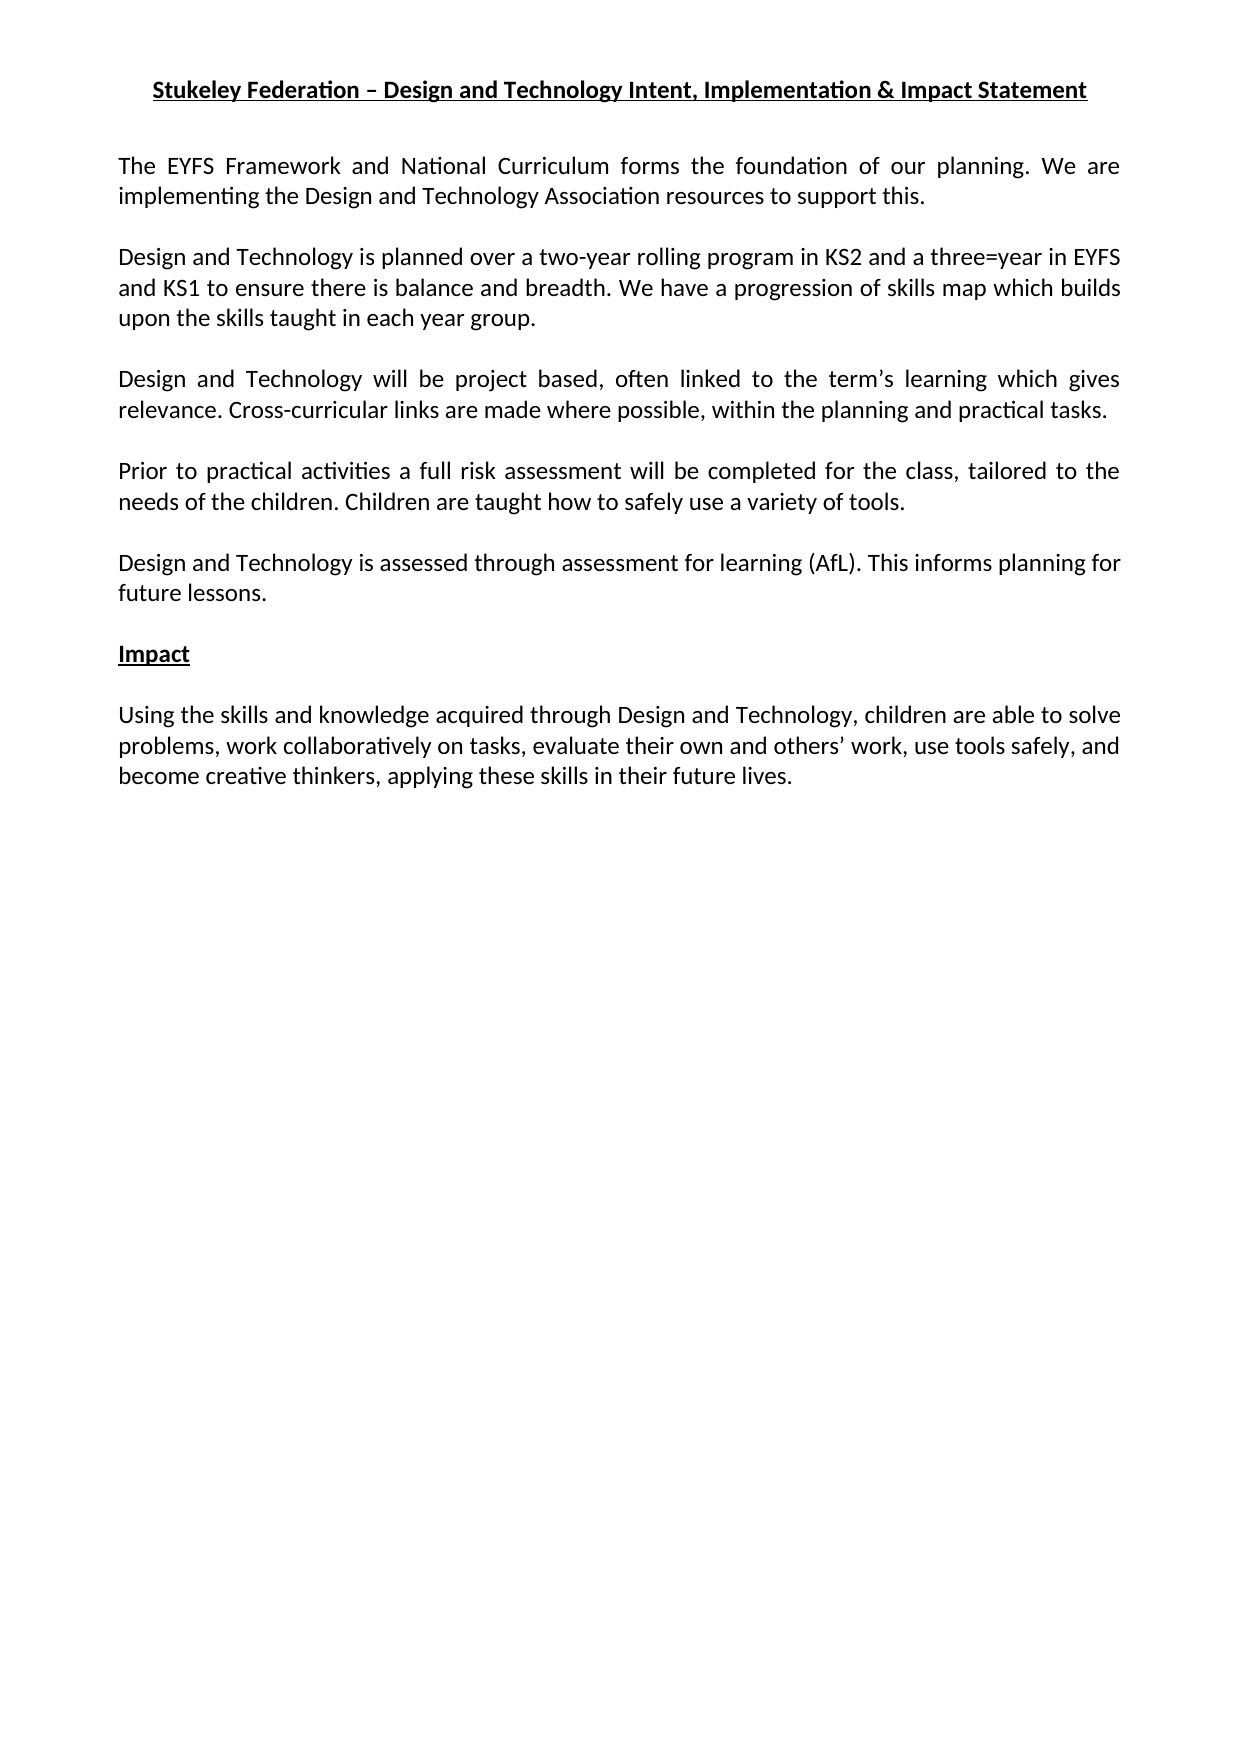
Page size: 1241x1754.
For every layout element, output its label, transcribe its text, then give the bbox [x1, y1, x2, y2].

text Using the skills and knowledge acquired through Design and Technology, children are able to solve problems, work collaboratively on tasks, evaluate their own and others’ work, use tools safely, and become creative thinkers, applying these skills in their future lives. [118, 699, 1122, 791]
text Design and Technology will be project based, often linked to the term’s learning which gives relevance. Cross-curricular links are made where possible, within the planning and practical tasks. [118, 364, 1122, 425]
text Prior to practical activities a full risk assessment will be completed for the class, tailored to the needs of the children. Children are taught how to safely use a variety of tools. [118, 455, 1122, 516]
text Impact [118, 638, 1122, 669]
text The EYFS Framework and National Curriculum forms the foundation of our planning. We are implementing the Design and Technology Association resources to support this. [118, 150, 1122, 211]
text Design and Technology is assessed through assessment for learning (AfL). This informs planning for future lessons. [118, 547, 1122, 608]
text Design and Technology is planned over a two-year rolling program in KS2 and a three=year in EYFS and KS1 to ensure there is balance and breadth. We have a progression of skills map which builds upon the skills taught in each year group. [118, 242, 1122, 333]
